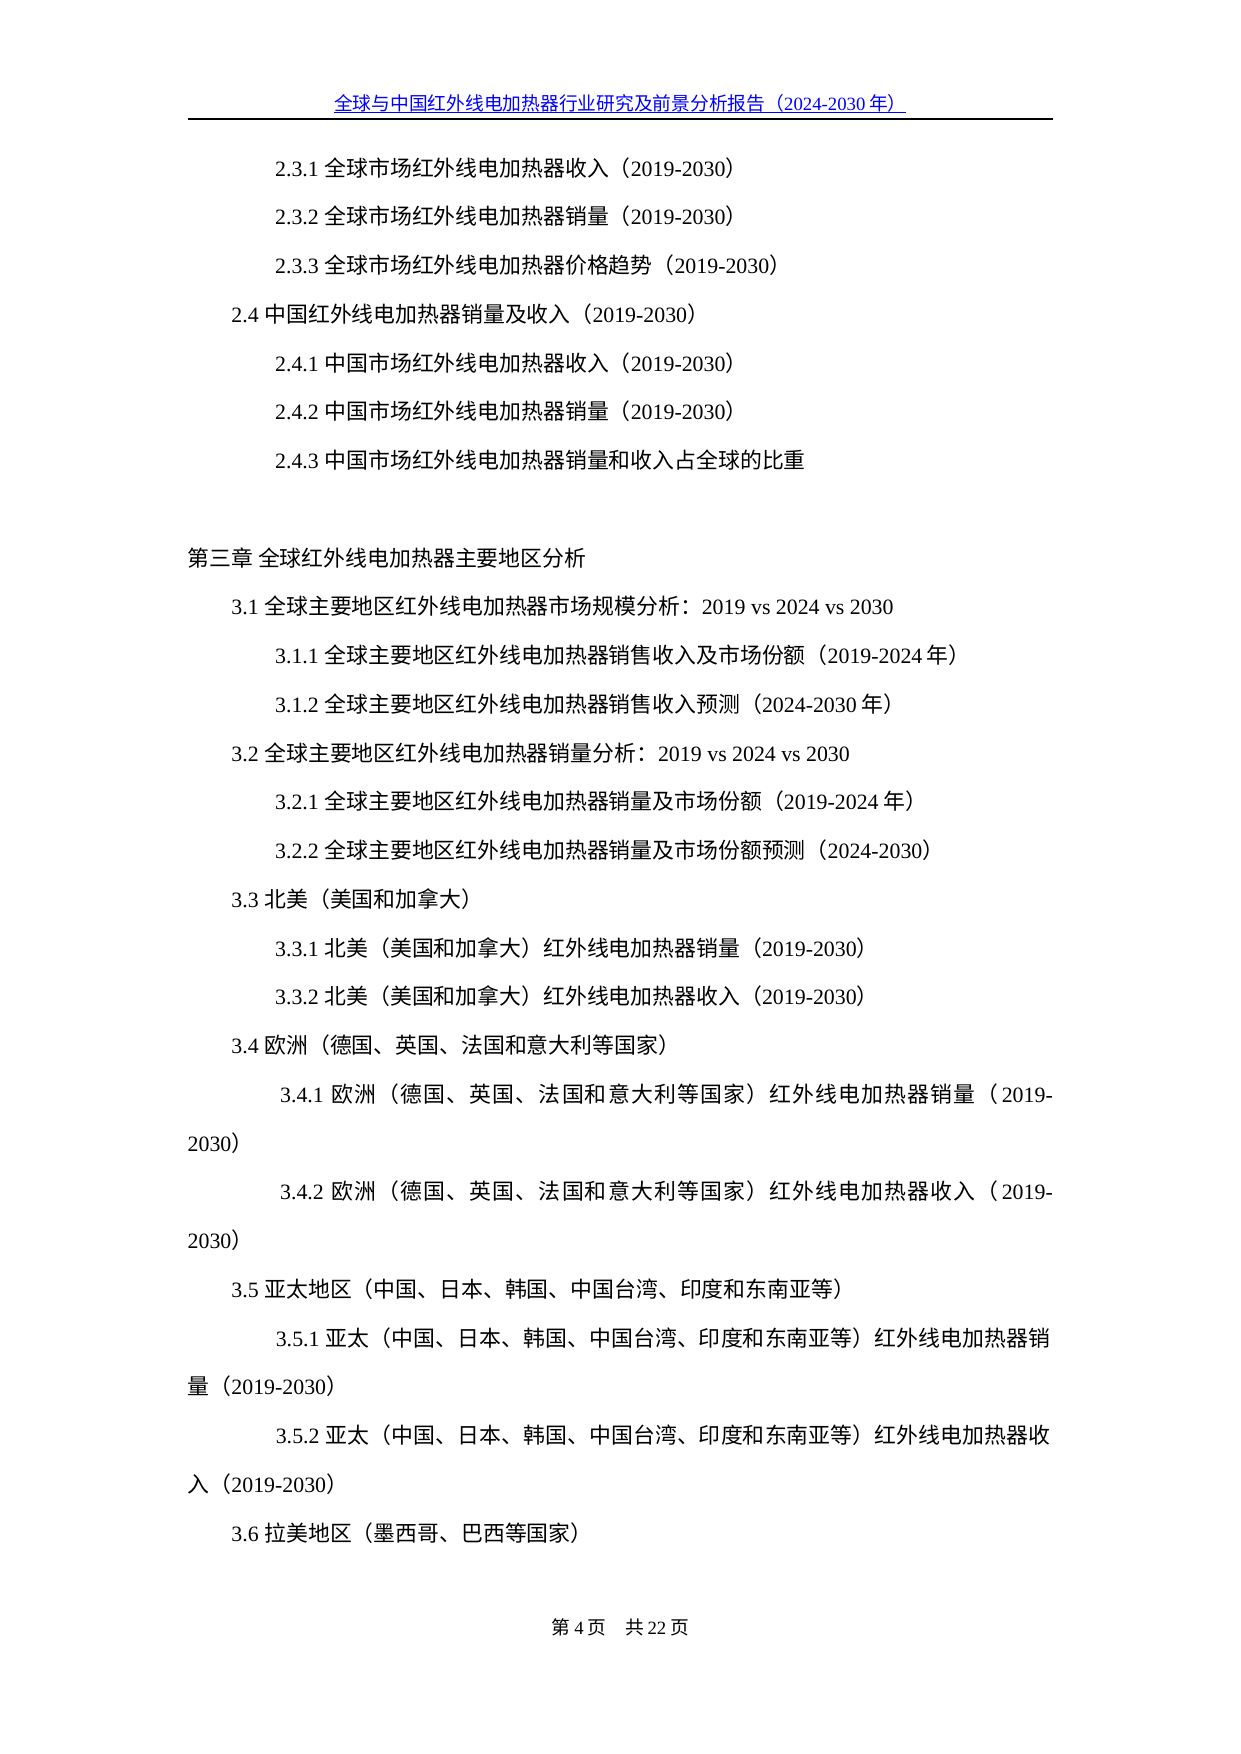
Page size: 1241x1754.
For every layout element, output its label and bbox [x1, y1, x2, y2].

text [187, 150, 1053, 1548]
